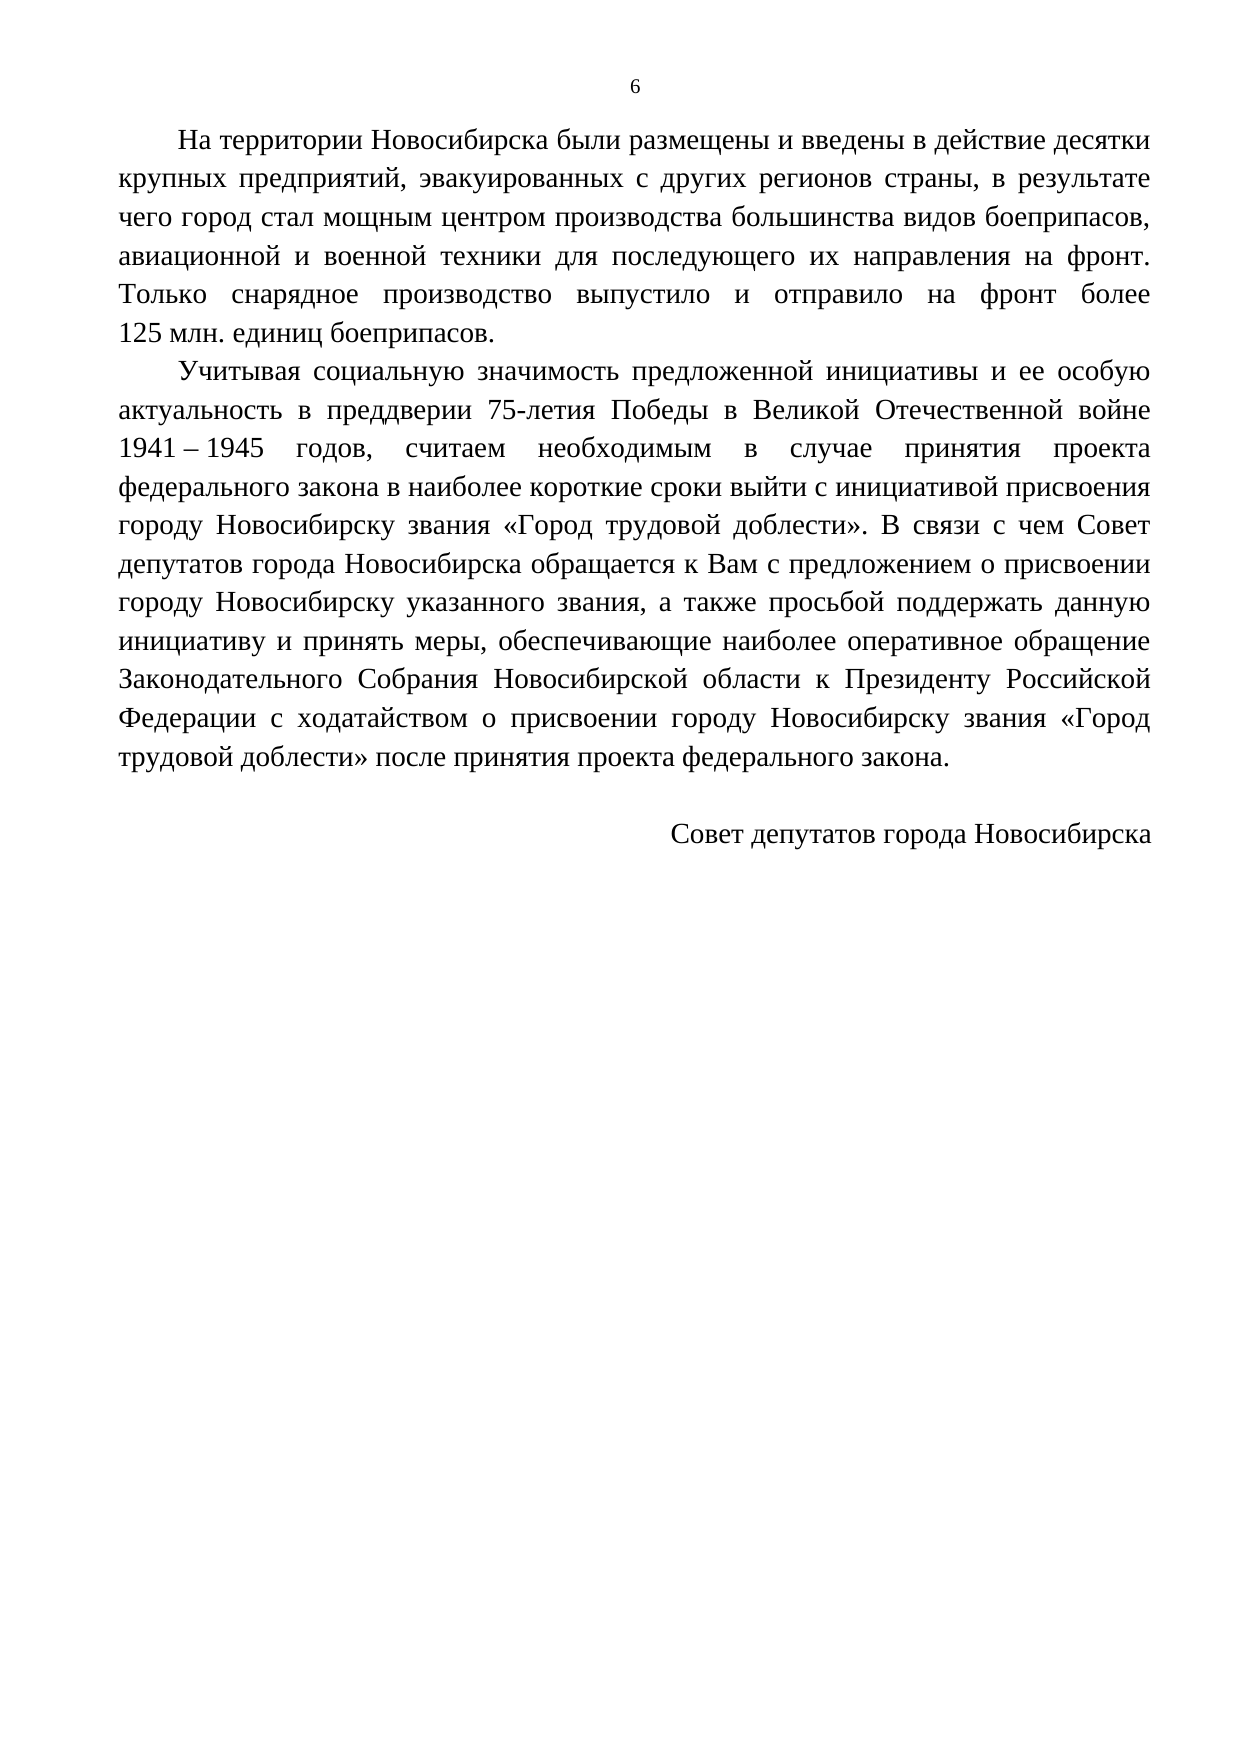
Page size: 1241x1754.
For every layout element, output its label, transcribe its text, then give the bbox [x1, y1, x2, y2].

text На территории Новосибирска были размещены и введены в действие десятки крупных предприятий, эвакуированных с других регионов страны, в результате чего город стал мощным центром производства большинства видов боеприпасов, авиационной и военной техники для последующего их направления на фронт. Только снарядное производство выпустило и отправило на фронт более 125 млн. единиц боеприпасов. [118, 122, 1152, 348]
text Совет депутатов города Новосибирска [118, 816, 1152, 849]
text Учитывая социальную значимость предложенной инициативы и ее особую актуальность в преддверии 75-летия Победы в Великой Отечественной войне 1941 – 1945 годов, считаем необходимым в случае принятия проекта федерального закона в наиболее короткие сроки выйти с инициативой присвоения городу Новосибирску звания «Город трудовой доблести». В связи с чем Совет депутатов города Новосибирска обращается к Вам с предложением о присвоении городу Новосибирску указанного звания, а также просьбой поддержать данную инициативу и принять меры, обеспечивающие наиболее оперативное обращение Законодательного Собрания Новосибирской области к Президенту Российской Федерации с ходатайством о присвоении городу Новосибирску звания «Город трудовой доблести» после принятия проекта федерального закона. [118, 353, 1152, 772]
